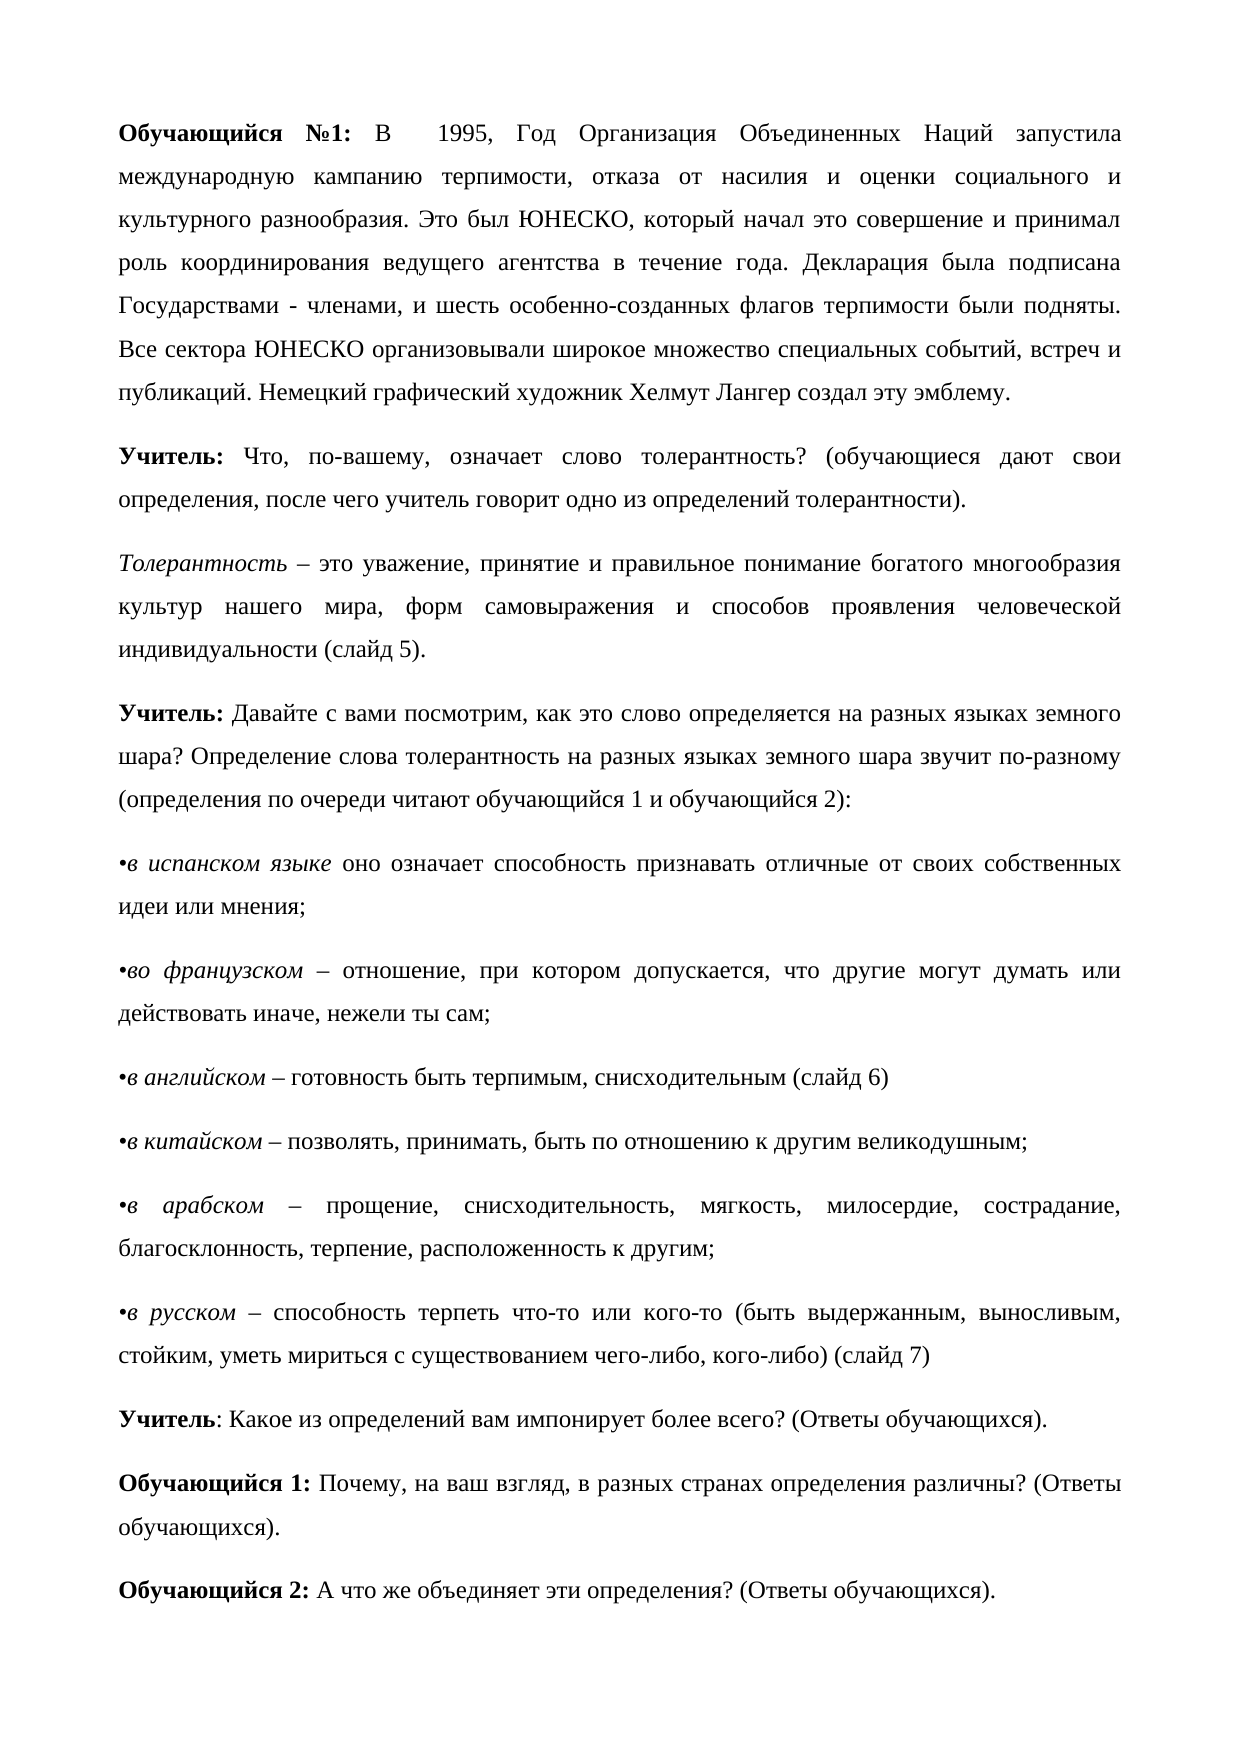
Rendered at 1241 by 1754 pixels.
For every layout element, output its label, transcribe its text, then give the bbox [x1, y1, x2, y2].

text •в китайском – позволять, принимать, быть по отношению к другим великодушным; [118, 1126, 1122, 1155]
text Обучающийся 2: А что же объединяет эти определения? (Ответы обучающихся). [118, 1576, 1122, 1604]
text Толерантность – это уважение, принятие и правильное понимание богатого многообразия культур нашего мира, форм самовыражения и способов проявления человеческой индивидуальности (слайд 5). [118, 548, 1122, 663]
text Обучающийся №1: В 1995, Год Организация Объединенных Наций запустила международную кампанию терпимости, отказа от насилия и оценки социального и культурного разнообразия. Это был ЮНЕСКО, который начал это совершение и принимал роль координирования ведущего агентства в течение года. Декларация была подписана Государствами - членами, и шесть особенно-созданных флагов терпимости были подняты. Все сектора ЮНЕСКО организовывали широкое множество специальных событий, встреч и публикаций. Немецкий графический художник Хелмут Лангер создал эту эмблему. [118, 118, 1122, 406]
text •во французском – отношение, при котором допускается, что другие могут думать или действовать иначе, нежели ты сам; [118, 955, 1122, 1027]
text Учитель: Что, по-вашему, означает слово толерантность? (обучающиеся дают свои определения, после чего учитель говорит одно из определений толерантности). [118, 441, 1122, 513]
text Учитель: Какое из определений вам импонирует более всего? (Ответы обучающихся). [118, 1404, 1122, 1433]
text •в арабском – прощение, снисходительность, мягкость, милосердие, сострадание, благосклонность, терпение, расположенность к другим; [118, 1190, 1122, 1262]
text Учитель: Давайте с вами посмотрим, как это слово определяется на разных языках земного шара? Определение слова толерантность на разных языках земного шара звучит по-разному (определения по очереди читают обучающийся 1 и обучающийся 2): [118, 698, 1122, 813]
text •в испанском языке оно означает способность признавать отличные от своих собственных идеи или мнения; [118, 848, 1122, 920]
text •в английском – готовность быть терпимым, снисходительным (слайд 6) [118, 1062, 1122, 1091]
text Обучающийся 1: Почему, на ваш взгляд, в разных странах определения различны? (Ответы обучающихся). [118, 1468, 1122, 1540]
text •в русском – способность терпеть что-то или кого-то (быть выдержанным, выносливым, стойким, уметь мириться с существованием чего-либо, кого-либо) (слайд 7) [118, 1297, 1122, 1369]
